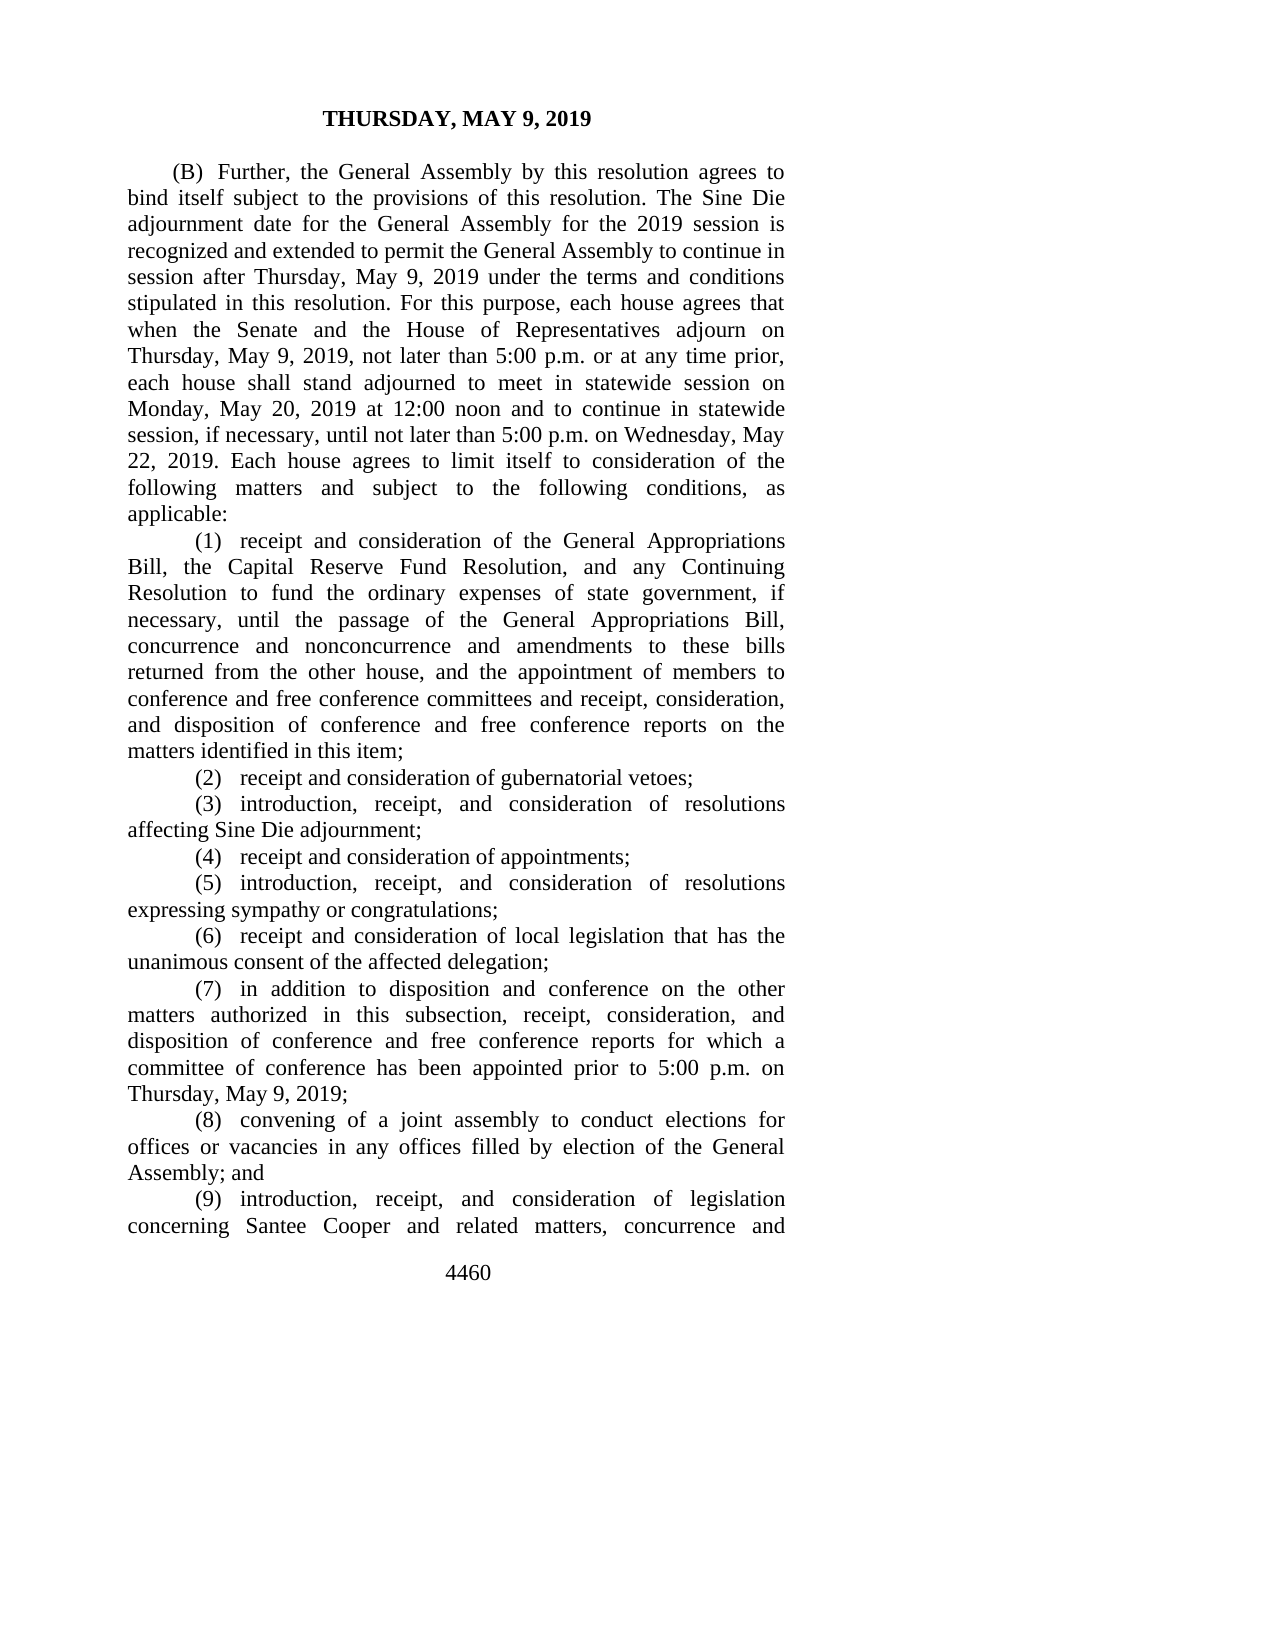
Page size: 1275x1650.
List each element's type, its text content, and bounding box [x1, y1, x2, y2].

text (4) receipt and consideration of appointments; [127, 843, 786, 869]
text (6) receipt and consideration of local legislation that has the unanimous consent of the affected delegation; [127, 922, 786, 975]
text (1) receipt and consideration of the General Appropriations Bill, the Capital Reserve Fund Resolution, and any Continuing Resolution to fund the ordinary expenses of state government, if necessary, until the passage of the General Appropriations Bill, concurrence and nonconcurrence and amendments to these bills returned from the other house, and the appointment of members to conference and free conference committees and receipt, consideration, and disposition of conference and free conference reports on the matters identified in this item; [127, 527, 786, 764]
text (B) Further, the General Assembly by this resolution agrees to bind itself subject to the provisions of this resolution. The Sine Die adjournment date for the General Assembly for the 2019 session is recognized and extended to permit the General Assembly to continue in session after Thursday, May 9, 2019 under the terms and conditions stipulated in this resolution. For this purpose, each house agrees that when the Senate and the House of Representatives adjourn on Thursday, May 9, 2019, not later than 5:00 p.m. or at any time prior, each house shall stand adjourned to meet in statewide session on Monday, May 20, 2019 at 12:00 noon and to continue in statewide session, if necessary, until not later than 5:00 p.m. on Wednesday, May 22, 2019. Each house agrees to limit itself to consideration of the following matters and subject to the following conditions, as applicable: [127, 158, 786, 527]
text (2) receipt and consideration of gubernatorial vetoes; [127, 764, 786, 790]
text (7) in addition to disposition and conference on the other matters authorized in this subsection, receipt, consideration, and disposition of conference and free conference reports for which a committee of conference has been appointed prior to 5:00 p.m. on Thursday, May 9, 2019; [127, 975, 786, 1106]
text (3) introduction, receipt, and consideration of resolutions affecting Sine Die adjournment; [127, 790, 786, 843]
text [127, 1186, 786, 1238]
text (5) introduction, receipt, and consideration of resolutions expressing sympathy or congratulations; [127, 869, 786, 922]
text (8) convening of a joint assembly to conduct elections for offices or vacancies in any offices filled by election of the General Assembly; and [127, 1106, 786, 1186]
